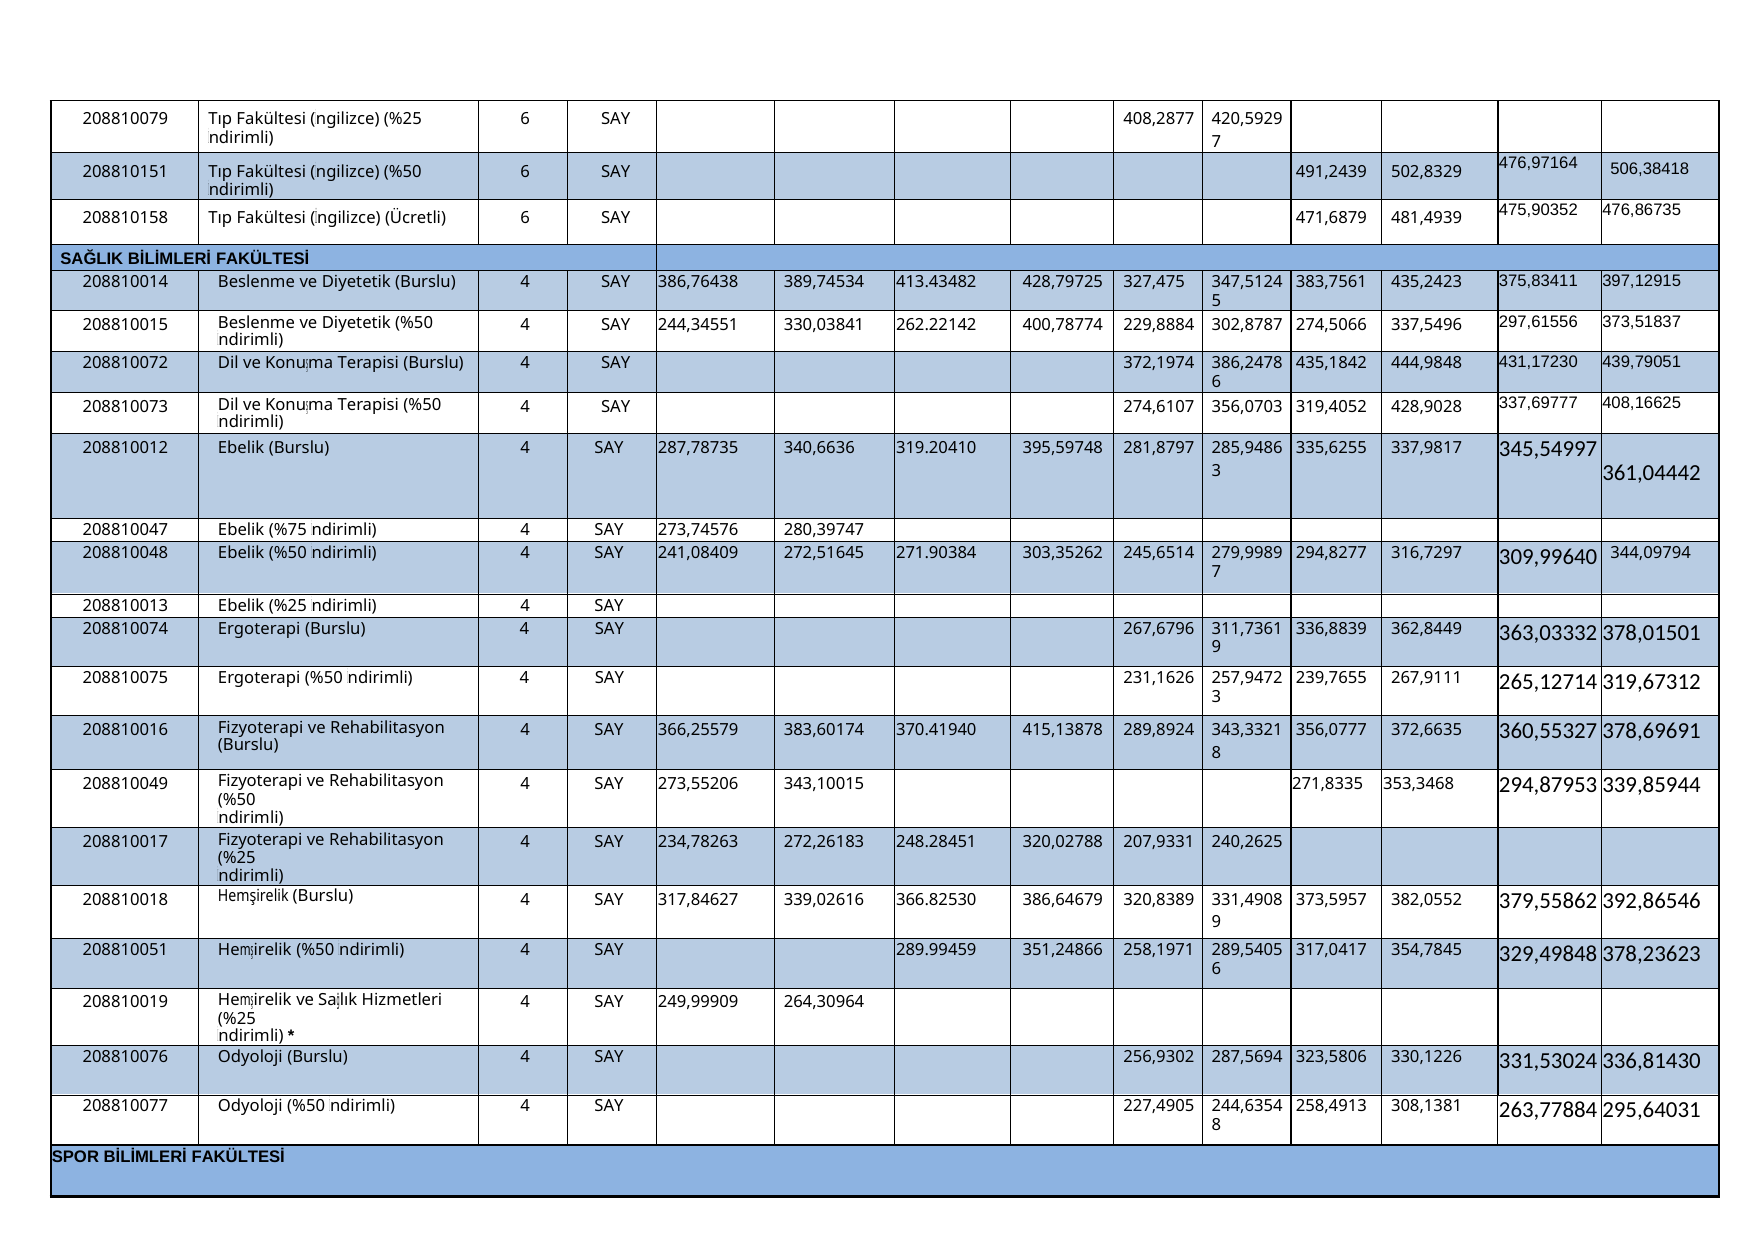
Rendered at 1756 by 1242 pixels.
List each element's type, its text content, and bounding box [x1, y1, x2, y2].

table_cell [657, 1046, 774, 1094]
table_cell 323,5806 [1292, 1046, 1381, 1094]
table_cell 289.99459 [895, 939, 1010, 988]
table_cell 360,55327 [1499, 716, 1601, 769]
table_cell 274,6107 [1114, 393, 1202, 433]
table_cell [895, 153, 1010, 199]
table_cell [1203, 200, 1290, 244]
table_cell 339,02616 [775, 886, 894, 938]
table_cell 370.41940 [895, 716, 1010, 769]
table_cell [1011, 393, 1113, 433]
table_cell 362,8449 [1382, 618, 1497, 666]
table_cell 208810079 [52, 101, 198, 152]
table_cell Ebelik (%50 İndirimli) [199, 542, 478, 593]
table_cell 366,25579 [657, 716, 774, 769]
table_cell [657, 245, 1718, 270]
table_cell 435,1842 [1292, 352, 1381, 392]
table_cell 345,54997 [1499, 434, 1601, 518]
table_cell [1382, 828, 1497, 885]
table_cell 336,81430 [1602, 1046, 1718, 1094]
table_cell 256,9302 [1114, 1046, 1202, 1094]
table_cell 309,99640 [1499, 542, 1601, 593]
table_cell [1602, 989, 1718, 1045]
table_cell SAY [568, 989, 656, 1045]
table_cell [657, 939, 774, 988]
table_cell 506,38418 [1602, 153, 1718, 199]
table_cell 4 [479, 618, 567, 666]
table_cell 415,13878 [1011, 716, 1113, 769]
table_cell 337,9817 [1382, 434, 1497, 518]
table_cell SAY [568, 1096, 656, 1143]
table_cell 4 [479, 271, 567, 310]
table_cell [1602, 828, 1718, 885]
table_cell 208810017 [52, 828, 198, 885]
table_cell 208810014 [52, 271, 198, 310]
table_cell [775, 667, 894, 715]
table_cell [895, 989, 1010, 1045]
table_cell 208810075 [52, 667, 198, 715]
table_cell 258,4913 [1292, 1096, 1381, 1143]
table_cell [657, 101, 774, 152]
table_cell Dil ve Konuşma Terapisi (Burslu) [199, 352, 478, 392]
table_cell [657, 595, 774, 617]
table_cell [1114, 153, 1202, 199]
table_cell 294,87953 [1499, 770, 1601, 827]
table_cell 337,69777 [1499, 393, 1601, 433]
table_cell 372,6635 [1382, 716, 1497, 769]
table_cell 343,33218 [1203, 716, 1290, 769]
table_cell [895, 352, 1010, 392]
table_cell SAY [568, 886, 656, 938]
table_cell 366.82530 [895, 886, 1010, 938]
table_cell 4 [479, 519, 567, 541]
table_cell Beslenme ve Diyetetik (Burslu) [199, 271, 478, 310]
table_cell SAY [568, 595, 656, 617]
table_cell 375,83411 [1499, 271, 1601, 310]
table_cell 208810073 [52, 393, 198, 433]
table_cell 317,0417 [1292, 939, 1381, 988]
table_cell 386,64679 [1011, 886, 1113, 938]
table_cell [895, 595, 1010, 617]
table_cell SAY [568, 770, 656, 827]
table_cell [775, 352, 894, 392]
table_cell 208810076 [52, 1046, 198, 1094]
table_cell 4 [479, 542, 567, 593]
table_cell 303,35262 [1011, 542, 1113, 593]
table_cell [657, 200, 774, 244]
table_cell 383,60174 [775, 716, 894, 769]
table_cell 428,79725 [1011, 271, 1113, 310]
table_cell [895, 1096, 1010, 1143]
table_cell [895, 770, 1010, 827]
table_cell 273,55206 [657, 770, 774, 827]
table_cell 320,02788 [1011, 828, 1113, 885]
table_cell [775, 101, 894, 152]
table_cell 435,2423 [1382, 271, 1497, 310]
table_cell 281,8797 [1114, 434, 1202, 518]
table_cell [1602, 101, 1718, 152]
table_cell 4 [479, 311, 567, 351]
table_cell Beslenme ve Diyetetik (%50 İndirimli) [199, 311, 478, 351]
table_cell 4 [479, 886, 567, 938]
table_cell 208810049 [52, 770, 198, 827]
table_cell 287,5694 [1203, 1046, 1290, 1094]
table_cell 239,7655 [1292, 667, 1381, 715]
table_cell 234,78263 [657, 828, 774, 885]
table_cell 408,16625 [1602, 393, 1718, 433]
table_cell 208810018 [52, 886, 198, 938]
table_cell [1382, 595, 1497, 617]
table_cell [1114, 595, 1202, 617]
table_cell 330,1226 [1382, 1046, 1497, 1094]
table_cell SAY [568, 1046, 656, 1094]
table_cell 386,76438 [657, 271, 774, 310]
table_cell 428,9028 [1382, 393, 1497, 433]
table_cell [895, 393, 1010, 433]
table_cell 491,2439 [1292, 153, 1381, 199]
table_cell 331,49089 [1203, 886, 1290, 938]
table_cell 378,23623 [1602, 939, 1718, 988]
table_cell Tıp Fakültesi (İngilizce) (Ücretli) [199, 200, 478, 244]
table_cell 272,26183 [775, 828, 894, 885]
table_cell 262.22142 [895, 311, 1010, 351]
table_cell 274,5066 [1292, 311, 1381, 351]
table_cell 4 [479, 1096, 567, 1143]
table_cell [1602, 519, 1718, 541]
table_cell SAY [568, 542, 656, 593]
table_cell 272,51645 [775, 542, 894, 593]
table_cell 320,8389 [1114, 886, 1202, 938]
table_cell [775, 393, 894, 433]
table_cell [1382, 101, 1497, 152]
table_cell 6 [479, 200, 567, 244]
table_cell 308,1381 [1382, 1096, 1497, 1143]
table_cell 208810019 [52, 989, 198, 1045]
table_cell Dil ve Konuşma Terapisi (%50 İndirimli) [199, 393, 478, 433]
table_cell SAĞLIK BİLİMLERİ FAKÜLTESİ [52, 245, 656, 270]
table_cell [1203, 153, 1290, 199]
table_cell [1499, 595, 1601, 617]
table_cell 343,10015 [775, 770, 894, 827]
table_cell 317,84627 [657, 886, 774, 938]
table_cell Ergoterapi (Burslu) [199, 618, 478, 666]
table_cell 267,6796 [1114, 618, 1202, 666]
table_cell 6 [479, 101, 567, 152]
table_cell 319,67312 [1602, 667, 1718, 715]
table_cell 347,51245 [1203, 271, 1290, 310]
table_cell 471,6879 [1292, 200, 1381, 244]
table_cell [1114, 770, 1202, 827]
table_cell 4 [479, 352, 567, 392]
table_cell 389,74534 [775, 271, 894, 310]
table_cell Ebelik (%75 İndirimli) [199, 519, 478, 541]
table_cell 208810013 [52, 595, 198, 617]
table_cell SAY [568, 667, 656, 715]
table_cell [1203, 519, 1290, 541]
table_cell 280,39747 [775, 519, 894, 541]
table_cell [1292, 101, 1381, 152]
table_cell 289,8924 [1114, 716, 1202, 769]
table_cell 265,12714 [1499, 667, 1601, 715]
table_cell 4 [479, 989, 567, 1045]
table_cell 335,6255 [1292, 434, 1381, 518]
table_cell 382,0552 [1382, 886, 1497, 938]
table_cell [775, 618, 894, 666]
table_cell [775, 153, 894, 199]
table_cell 294,8277 [1292, 542, 1381, 593]
table_cell 208810015 [52, 311, 198, 351]
table_cell 481,4939 [1382, 200, 1497, 244]
table_cell [657, 352, 774, 392]
table_cell 289,54056 [1203, 939, 1290, 988]
table_cell [1011, 618, 1113, 666]
table_cell 229,8884 [1114, 311, 1202, 351]
table_cell 287,78735 [657, 434, 774, 518]
table_cell [1203, 770, 1290, 827]
table_cell SAY [568, 101, 656, 152]
table_cell 244,63548 [1203, 1096, 1290, 1143]
table_cell 4 [479, 1046, 567, 1094]
table_cell 208810048 [52, 542, 198, 593]
table_cell SAY [568, 393, 656, 433]
table_cell [657, 667, 774, 715]
table_cell SAY [568, 352, 656, 392]
table_cell 271,8335 [1292, 770, 1381, 827]
table_cell SAY [568, 311, 656, 351]
table_cell Tıp Fakültesi (İngilizce) (%50 İndirimli) [199, 153, 478, 199]
table_cell 297,61556 [1499, 311, 1601, 351]
table_cell 420,59297 [1203, 101, 1290, 152]
table_cell SAY [568, 519, 656, 541]
table_cell [895, 667, 1010, 715]
table_cell [1292, 595, 1381, 617]
table_cell [1292, 519, 1381, 541]
table_cell 386,24786 [1203, 352, 1290, 392]
table_cell [1011, 200, 1113, 244]
table_cell 271.90384 [895, 542, 1010, 593]
table_cell 311,73619 [1203, 618, 1290, 666]
table_cell [1011, 667, 1113, 715]
table_cell 331,53024 [1499, 1046, 1601, 1094]
table_cell 240,2625 [1203, 828, 1290, 885]
table_cell [1114, 200, 1202, 244]
table_cell 475,90352 [1499, 200, 1601, 244]
table_cell 330,03841 [775, 311, 894, 351]
table_cell 319,4052 [1292, 393, 1381, 433]
table_cell 245,6514 [1114, 542, 1202, 593]
table_cell 379,55862 [1499, 886, 1601, 938]
table_cell 208810016 [52, 716, 198, 769]
table_cell 372,1974 [1114, 352, 1202, 392]
table_cell [1011, 101, 1113, 152]
table_cell 208810074 [52, 618, 198, 666]
table_cell [1292, 828, 1381, 885]
table_cell 378,69691 [1602, 716, 1718, 769]
table_cell 4 [479, 828, 567, 885]
table_cell SPOR BİLİMLERİ FAKÜLTESİ [52, 1146, 1718, 1195]
table_cell [1602, 595, 1718, 617]
table_cell [1114, 989, 1202, 1045]
table_cell SAY [568, 716, 656, 769]
table_cell Ebelik (Burslu) [199, 434, 478, 518]
table_cell 279,99897 [1203, 542, 1290, 593]
table_cell 257,94723 [1203, 667, 1290, 715]
table_cell [895, 200, 1010, 244]
table_cell Fizyoterapi ve Rehabilitasyon (%25 İndirimli) [199, 828, 478, 885]
table_cell [775, 939, 894, 988]
table_cell 361,04442 [1602, 434, 1718, 518]
table_cell Odyoloji (Burslu) [199, 1046, 478, 1094]
table_cell [1499, 828, 1601, 885]
table_cell 378,01501 [1602, 618, 1718, 666]
table_cell 263,77884 [1498, 1096, 1601, 1143]
table_cell 207,9331 [1114, 828, 1202, 885]
table_cell SAY [568, 939, 656, 988]
table_cell 356,0703 [1203, 393, 1290, 433]
table_cell Ebelik (%25 İndirimli) [199, 595, 478, 617]
table_cell 319.20410 [895, 434, 1010, 518]
table_cell Odyoloji (%50 İndirimli) [199, 1096, 478, 1143]
table_cell 4 [479, 939, 567, 988]
table_cell [775, 1046, 894, 1094]
table_cell 502,8329 [1382, 153, 1497, 199]
table_cell 208810072 [52, 352, 198, 392]
table_cell 4 [479, 770, 567, 827]
table_cell SAY [568, 618, 656, 666]
table_cell [1382, 989, 1497, 1045]
table_cell Fizyoterapi ve Rehabilitasyon (Burslu) [199, 716, 478, 769]
table_cell [1203, 989, 1290, 1045]
table_cell 408,2877 [1114, 101, 1202, 152]
table_cell [657, 393, 774, 433]
table_cell 4 [479, 667, 567, 715]
table_cell 397,12915 [1602, 271, 1718, 310]
table_cell 231,1626 [1114, 667, 1202, 715]
table_cell SAY [568, 828, 656, 885]
table_cell 273,74576 [657, 519, 774, 541]
table_cell [1011, 989, 1113, 1045]
table_cell [657, 1096, 774, 1143]
table_cell 336,8839 [1292, 618, 1381, 666]
table_cell [1011, 770, 1113, 827]
table_cell [775, 200, 894, 244]
table_cell 258,1971 [1114, 939, 1202, 988]
table_cell 353,3468 [1382, 770, 1497, 827]
table_cell Hemşirelik (Burslu) [199, 886, 478, 938]
table_cell SAY [568, 200, 656, 244]
table_cell 267,9111 [1382, 667, 1497, 715]
table_cell [1011, 519, 1113, 541]
table_cell 227,4905 [1114, 1096, 1202, 1143]
table_cell 327,475 [1114, 271, 1202, 310]
table_cell [895, 519, 1010, 541]
table_cell Hemşirelik ve Sağlık Hizmetleri (%25 İndirimli) * [199, 989, 478, 1045]
table_cell 476,86735 [1602, 200, 1718, 244]
table_cell 329,49848 [1499, 939, 1601, 988]
table_cell 373,51837 [1602, 311, 1718, 351]
table_cell Fizyoterapi ve Rehabilitasyon (%50 İndirimli) [199, 770, 478, 827]
table_cell [1011, 595, 1113, 617]
table_cell 208810151 [52, 153, 198, 199]
table_cell 249,99909 [657, 989, 774, 1045]
table_cell 354,7845 [1382, 939, 1497, 988]
table_cell [1011, 1046, 1113, 1094]
table_cell [775, 595, 894, 617]
table_cell 4 [479, 434, 567, 518]
table_cell 208810051 [52, 939, 198, 988]
table_cell SAY [568, 153, 656, 199]
table_cell 241,08409 [657, 542, 774, 593]
table_cell 302,8787 [1203, 311, 1290, 351]
table_cell 337,5496 [1382, 311, 1497, 351]
table_cell 400,78774 [1011, 311, 1113, 351]
table_cell 6 [479, 153, 567, 199]
table_cell 208810077 [52, 1096, 198, 1143]
table_cell [775, 1096, 894, 1143]
table_cell SAY [568, 434, 656, 518]
table_cell Ergoterapi (%50 İndirimli) [199, 667, 478, 715]
table_cell 208810158 [52, 200, 198, 244]
table_cell 413.43482 [895, 271, 1010, 310]
table_cell Tıp Fakültesi (İngilizce) (%25 İndirimli) [199, 101, 478, 152]
table_cell 395,59748 [1011, 434, 1113, 518]
table_cell 344,09794 [1602, 542, 1718, 593]
table_cell 295,64031 [1602, 1096, 1718, 1143]
table_cell [1203, 595, 1290, 617]
table_cell 351,24866 [1011, 939, 1113, 988]
table_cell [1499, 519, 1601, 541]
table_cell 208810012 [52, 434, 198, 518]
table_cell Hemşirelik (%50 İndirimli) [199, 939, 478, 988]
table_cell [1382, 519, 1497, 541]
table_cell [657, 618, 774, 666]
table_cell 476,97164 [1499, 153, 1601, 199]
table_cell 244,34551 [657, 311, 774, 351]
table_cell [1011, 1096, 1113, 1143]
table_cell 4 [479, 716, 567, 769]
table_cell [895, 101, 1010, 152]
table_cell [657, 153, 774, 199]
table_cell [1292, 989, 1381, 1045]
table_cell 373,5957 [1292, 886, 1381, 938]
table_cell 248.28451 [895, 828, 1010, 885]
table_cell 4 [479, 393, 567, 433]
table_cell [895, 1046, 1010, 1094]
table_cell [1499, 989, 1601, 1045]
table_cell 340,6636 [775, 434, 894, 518]
table_cell [1114, 519, 1202, 541]
table_cell 444,9848 [1382, 352, 1497, 392]
table_cell 383,7561 [1292, 271, 1381, 310]
table_cell 285,94863 [1203, 434, 1290, 518]
table_cell 316,7297 [1382, 542, 1497, 593]
table_cell [1011, 153, 1113, 199]
table_cell [1011, 352, 1113, 392]
table_cell 4 [479, 595, 567, 617]
table_cell [895, 618, 1010, 666]
table_cell 439,79051 [1602, 352, 1718, 392]
table_cell 339,85944 [1602, 770, 1718, 827]
table_cell [1499, 101, 1601, 152]
table_cell 208810047 [52, 519, 198, 541]
table_cell 363,03332 [1499, 618, 1601, 666]
table_cell 356,0777 [1292, 716, 1381, 769]
table_cell 392,86546 [1602, 886, 1718, 938]
table_cell SAY [568, 271, 656, 310]
table_cell 264,30964 [775, 989, 894, 1045]
table_cell 431,17230 [1499, 352, 1601, 392]
